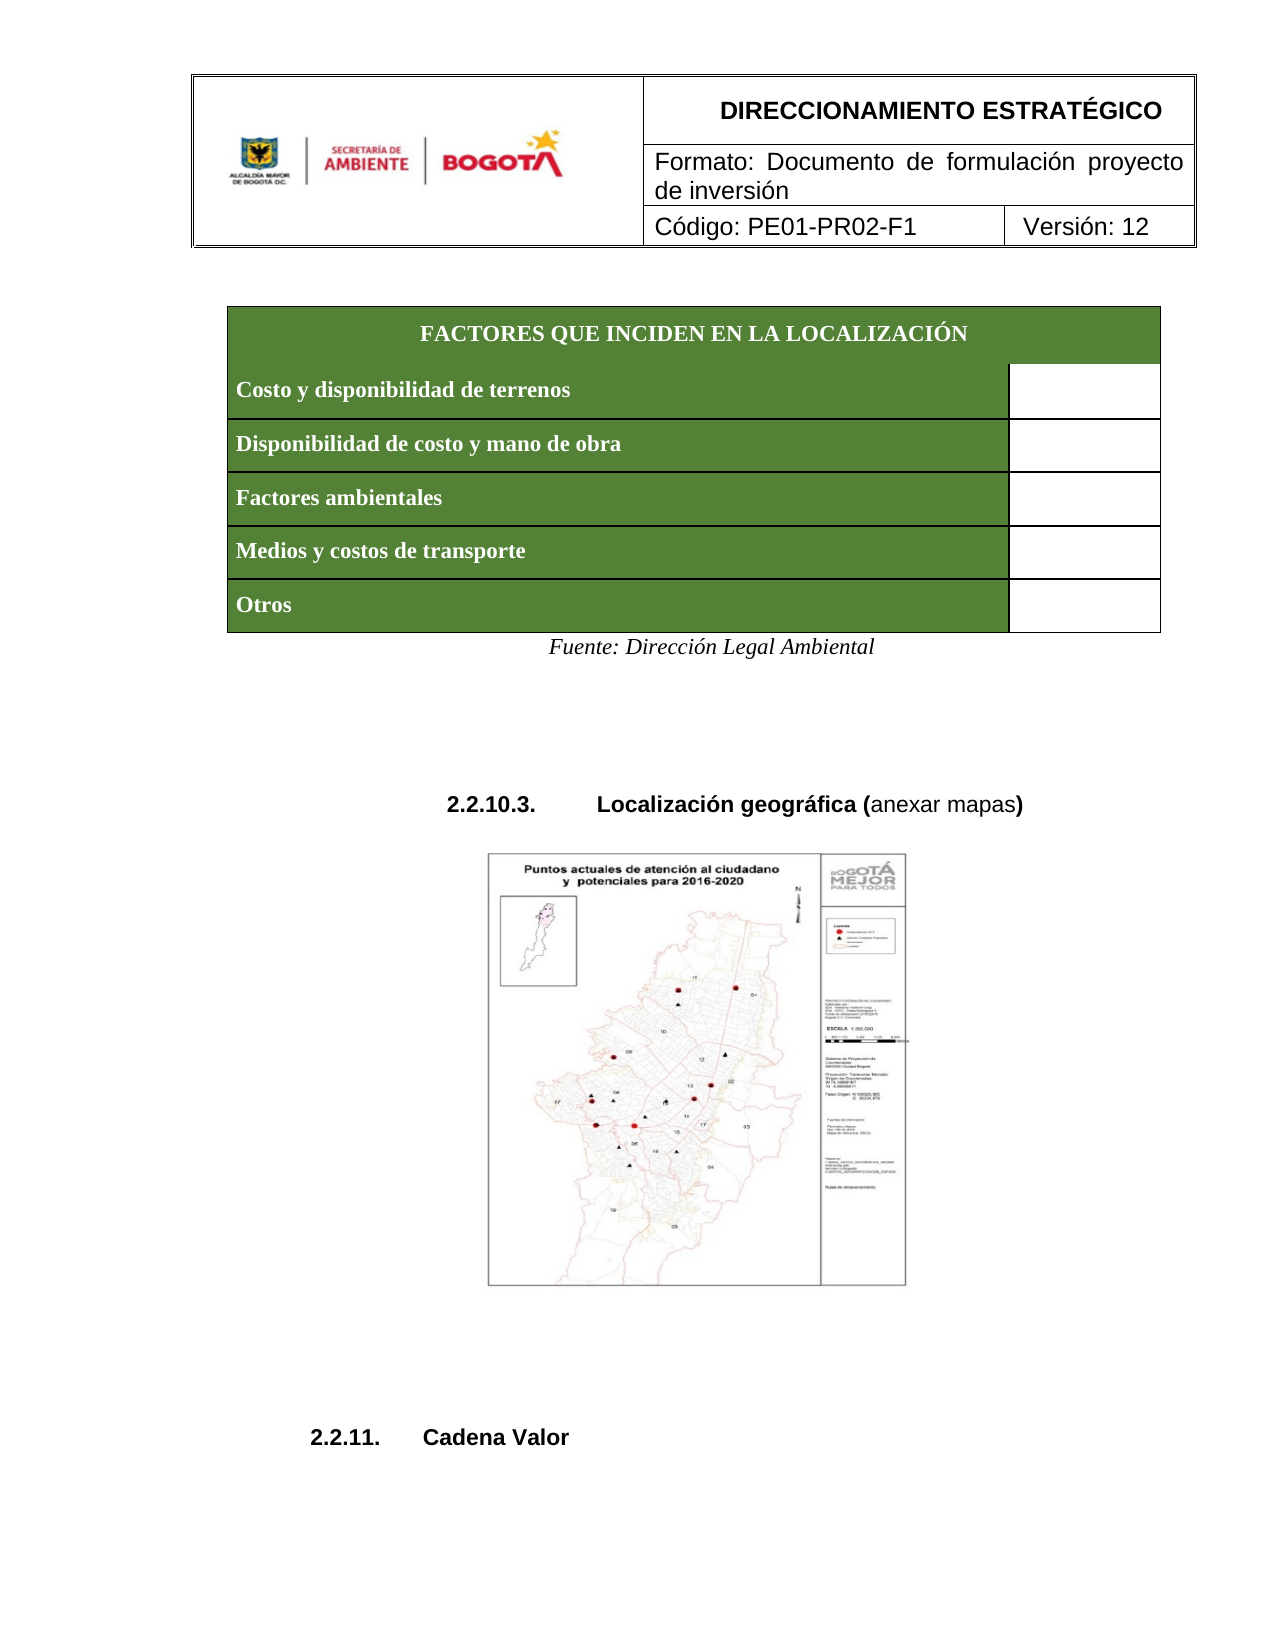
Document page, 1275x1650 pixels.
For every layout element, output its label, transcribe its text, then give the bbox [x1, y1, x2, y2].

table_cell [1010, 420, 1160, 471]
picture [203, 102, 595, 219]
table_cell [1010, 527, 1160, 578]
picture [476, 843, 913, 1293]
list Localización geográfica (anexar mapas) [447, 791, 1167, 817]
table_cell Costo y disponibilidad de terrenos [228, 364, 1008, 418]
table_cell Otros [228, 580, 1008, 632]
table_cell [1010, 580, 1160, 632]
text Fuente: Dirección Legal Ambiental [259, 633, 1167, 659]
table_cell [1010, 473, 1160, 525]
table_cell Disponibilidad de costo y mano de obra [228, 420, 1008, 471]
table_cell [1010, 364, 1160, 418]
list Cadena Valor [310, 1424, 1167, 1451]
table_cell Factores ambientales [228, 473, 1008, 525]
table_cell Medios y costos de transporte [228, 527, 1008, 578]
table_header FACTORES QUE INCIDEN EN LA LOCALIZACIÓN [228, 307, 1160, 364]
